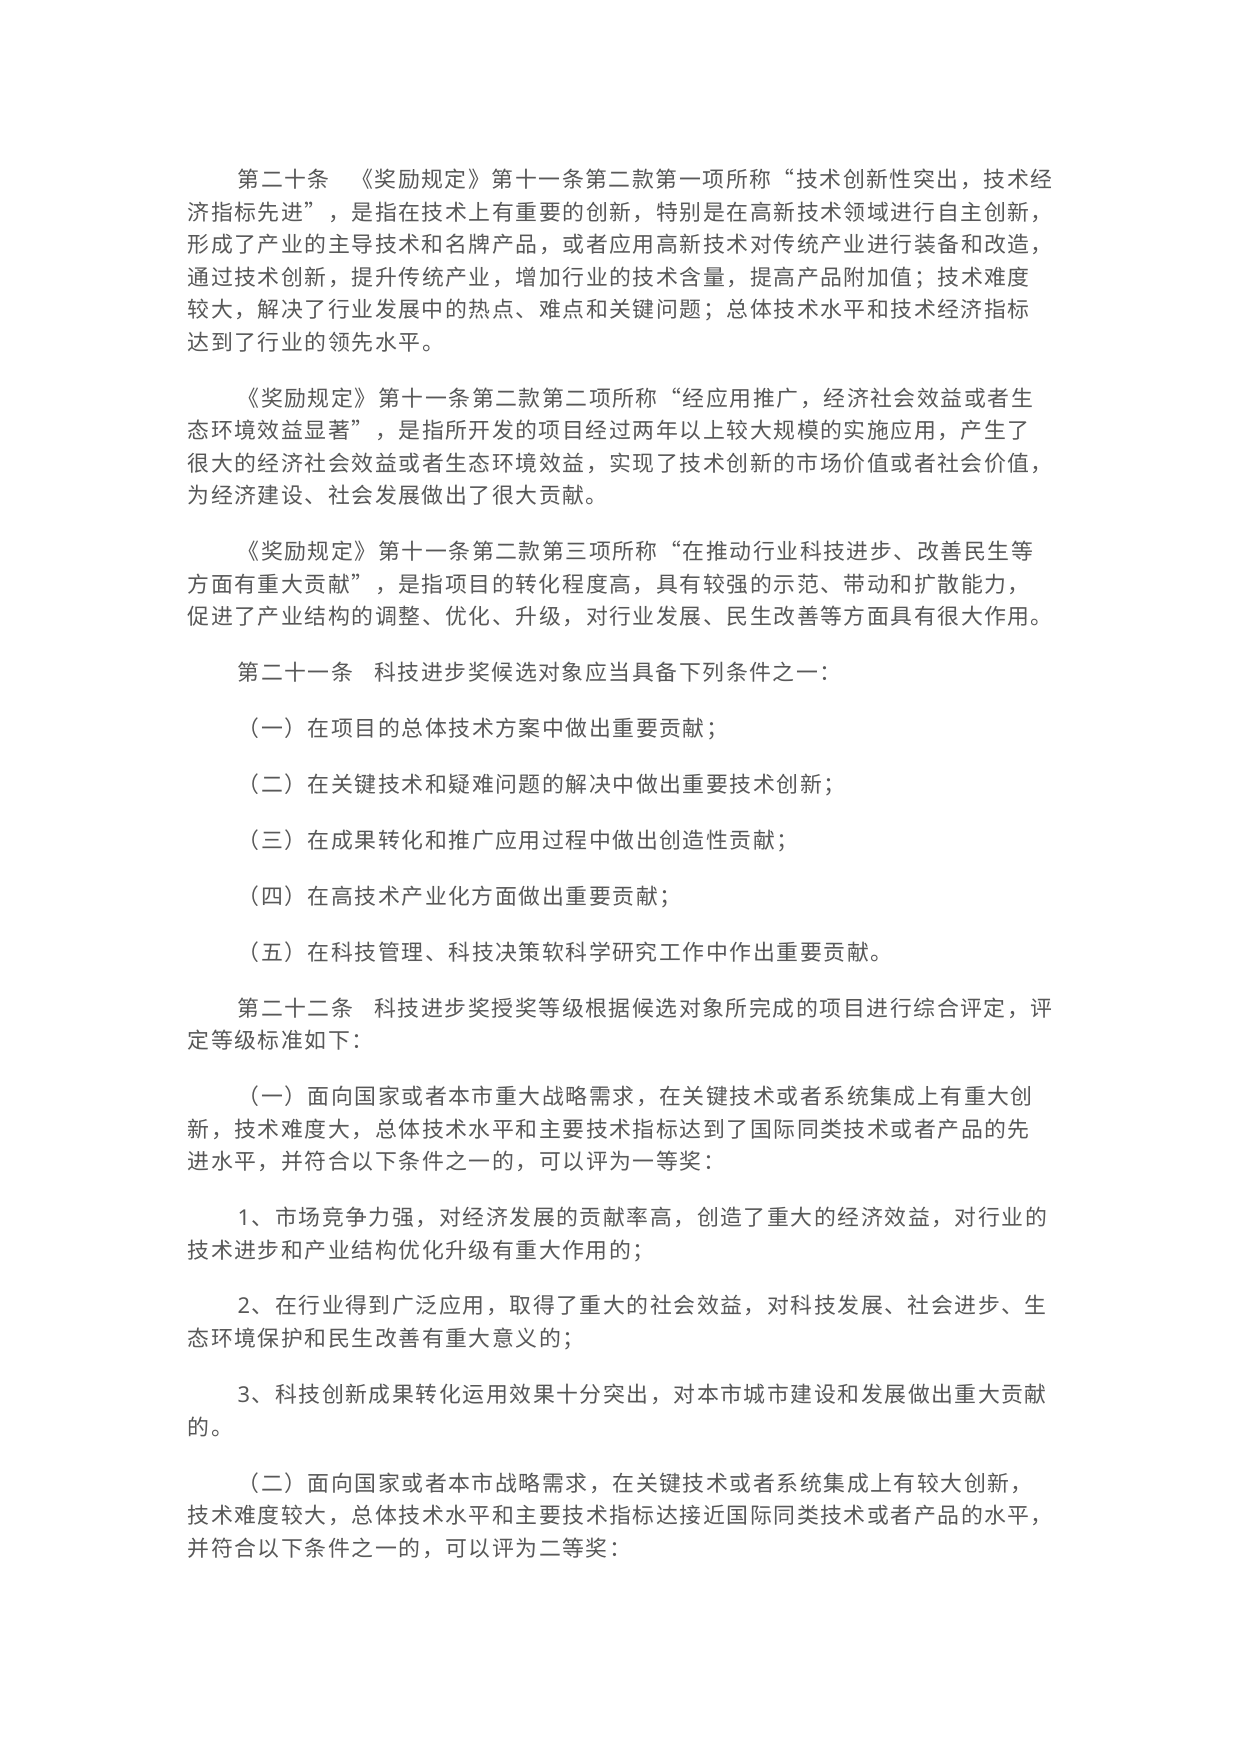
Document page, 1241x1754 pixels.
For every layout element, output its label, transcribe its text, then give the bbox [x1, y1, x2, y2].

text （四）在高技术产业化方面做出重要贡献； [187, 878, 1053, 911]
text （五）在科技管理、科技决策软科学研究工作中作出重要贡献。 [187, 934, 1053, 967]
text 第二十二条 科技进步奖授奖等级根据候选对象所完成的项目进行综合评定，评定等级标准如下： [187, 990, 1053, 1055]
text 第二十条 《奖励规定》第十一条第二款第一项所称“技术创新性突出，技术经济指标先进”，是指在技术上有重要的创新，特别是在高新技术领域进行自主创新，形成了产业的主导技术和名牌产品，或者应用高新技术对传统产业进行装备和改造，通过技术创新，提升传统产业，增加行业的技术含量，提高产品附加值；技术难度较大，解决了行业发展中的热点、难点和关键问题；总体技术水平和技术经济指标达到了行业的领先水平。 [187, 162, 1053, 357]
text 1、市场竞争力强，对经济发展的贡献率高，创造了重大的经济效益，对行业的技术进步和产业结构优化升级有重大作用的； [187, 1200, 1053, 1265]
text 2、在行业得到广泛应用，取得了重大的社会效益，对科技发展、社会进步、生态环境保护和民生改善有重大意义的； [187, 1288, 1053, 1353]
text （一）在项目的总体技术方案中做出重要贡献； [187, 711, 1053, 743]
text （二）面向国家或者本市战略需求，在关键技术或者系统集成上有较大创新，技术难度较大，总体技术水平和主要技术指标达接近国际同类技术或者产品的水平，并符合以下条件之一的，可以评为二等奖： [187, 1465, 1053, 1563]
text 《奖励规定》第十一条第二款第二项所称“经应用推广，经济社会效益或者生态环境效益显著”，是指所开发的项目经过两年以上较大规模的实施应用，产生了很大的经济社会效益或者生态环境效益，实现了技术创新的市场价值或者社会价值，为经济建设、社会发展做出了很大贡献。 [187, 380, 1053, 510]
text （一）面向国家或者本市重大战略需求，在关键技术或者系统集成上有重大创新，技术难度大，总体技术水平和主要技术指标达到了国际同类技术或者产品的先进水平，并符合以下条件之一的，可以评为一等奖： [187, 1079, 1053, 1176]
text 《奖励规定》第十一条第二款第三项所称“在推动行业科技进步、改善民生等方面有重大贡献”，是指项目的转化程度高，具有较强的示范、带动和扩散能力，促进了产业结构的调整、优化、升级，对行业发展、民生改善等方面具有很大作用。 [187, 534, 1053, 631]
text （二）在关键技术和疑难问题的解决中做出重要技术创新； [187, 767, 1053, 799]
text （三）在成果转化和推广应用过程中做出创造性贡献； [187, 823, 1053, 855]
text 3、科技创新成果转化运用效果十分突出，对本市城市建设和发展做出重大贡献的。 [187, 1377, 1053, 1442]
text 第二十一条 科技进步奖候选对象应当具备下列条件之一： [187, 655, 1053, 687]
